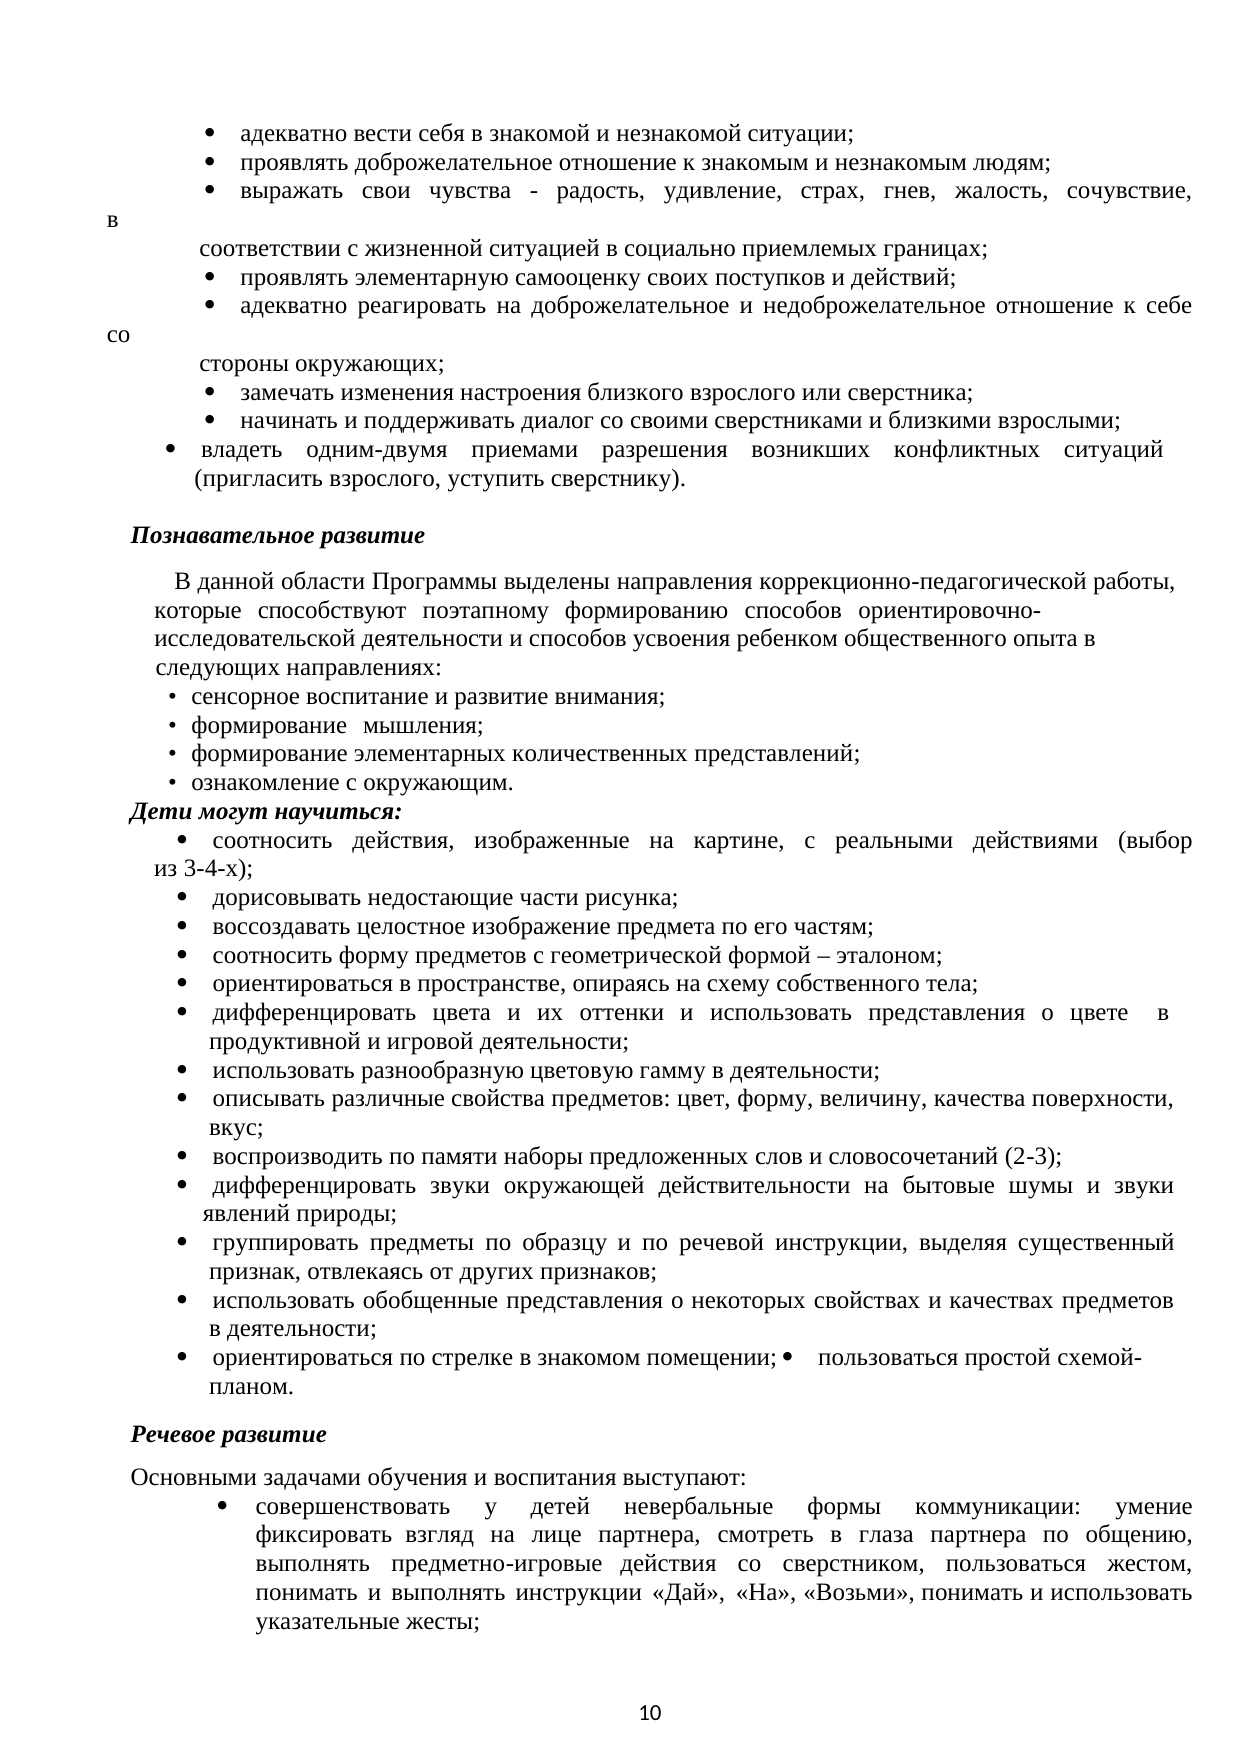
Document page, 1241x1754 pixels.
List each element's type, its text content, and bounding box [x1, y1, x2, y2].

text начинать и поддерживать диалог со своими сверстниками и близкими взрослыми; [107, 405, 1192, 434]
text • сенсорное воспитание и развитие внимания; [107, 681, 1192, 710]
text проявлять доброжелательное отношение к знакомым и незнакомым людям; [107, 147, 1192, 175]
text дорисовывать недостающие части рисунка; [154, 882, 1192, 911]
text продуктивной и игровой деятельности; [154, 1026, 1192, 1055]
text • формирование мышления; [107, 710, 1192, 738]
text Познавательное развитие [107, 520, 1192, 549]
text ориентироваться в пространстве, опираясь на схему собственного тела; [154, 968, 1192, 997]
text группировать предметы по образцу и по речевой инструкции, выделяя существенный [154, 1227, 1192, 1256]
text Речевое развитие [107, 1419, 1192, 1448]
list совершенствовать у детей невербальные формы коммуникации: умение фиксировать взгляд на лице партнера, смотреть в глаза партнера по общению, выполнять предметно-игровые действия со сверстником, пользоваться жестом, понимать и выполнять инструкции «Дай», «На», «Возьми», понимать и использовать указательные жесты; [218, 1491, 1192, 1634]
text соотносить форму предметов с геометрической формой – эталоном; [154, 940, 1192, 968]
text которые способствуют поэтапному формированию способов ориентировочно- [107, 595, 1192, 623]
text адекватно реагировать на доброжелательное и недоброжелательное отношение к себе со [107, 290, 1192, 348]
text В данной области Программы выделены направления коррекционно-педагогической работы, [107, 566, 1192, 595]
text описывать различные свойства предметов: цвет, форму, величину, качества поверхности, [154, 1083, 1192, 1112]
text следующих направлениях: [107, 652, 1192, 681]
text воссоздавать целостное изображение предмета по его частям; [154, 911, 1192, 940]
text использовать разнообразную цветовую гамму в деятельности; [154, 1055, 1192, 1083]
text стороны окружающих; [107, 348, 1192, 377]
text ориентироваться по стрелке в знакомом помещении; пользоваться простой схемой- [154, 1342, 1192, 1371]
text использовать обобщенные представления о некоторых свойствах и качествах предметов [154, 1285, 1192, 1313]
text исследовательской деятельности и способов усвоения ребенком общественного опыта в [107, 623, 1192, 652]
text дифференцировать цвета и их оттенки и использовать представления о цвете в [154, 997, 1192, 1026]
text признак, отвлекаясь от других признаков; [154, 1256, 1192, 1285]
text (пригласить взрослого, уступить сверстнику). [107, 463, 1192, 492]
text соответствии с жизненной ситуацией в социально приемлемых границах; [107, 233, 1192, 262]
text воспроизводить по памяти наборы предложенных слов и словосочетаний (2-3); [154, 1141, 1192, 1170]
text вкус; [154, 1112, 1192, 1141]
text • формирование элементарных количественных представлений; [107, 738, 1192, 767]
text проявлять элементарную самооценку своих поступков и действий; [107, 262, 1192, 290]
text • ознакомление с окружающим. [107, 767, 1192, 796]
text выражать свои чувства - радость, удивление, страх, гнев, жалость, сочувствие, в [107, 175, 1192, 233]
text адекватно вести себя в знакомой и незнакомой ситуации; [107, 118, 1192, 147]
text владеть одним-двумя приемами разрешения возникших конфликтных ситуаций [107, 434, 1192, 463]
text замечать изменения настроения близкого взрослого или сверстника; [107, 377, 1192, 405]
text Основными задачами обучения и воспитания выступают: [107, 1462, 1192, 1491]
text соотносить действия, изображенные на картине, с реальными действиями (выбор из 3-4-х); [154, 825, 1192, 882]
text дифференцировать звуки окружающей действительности на бытовые шумы и звуки [154, 1170, 1192, 1198]
text в деятельности; [154, 1313, 1192, 1342]
text Дети могут научиться: [107, 796, 1192, 825]
text явлений природы; [154, 1198, 1192, 1227]
text планом. [154, 1371, 1192, 1400]
